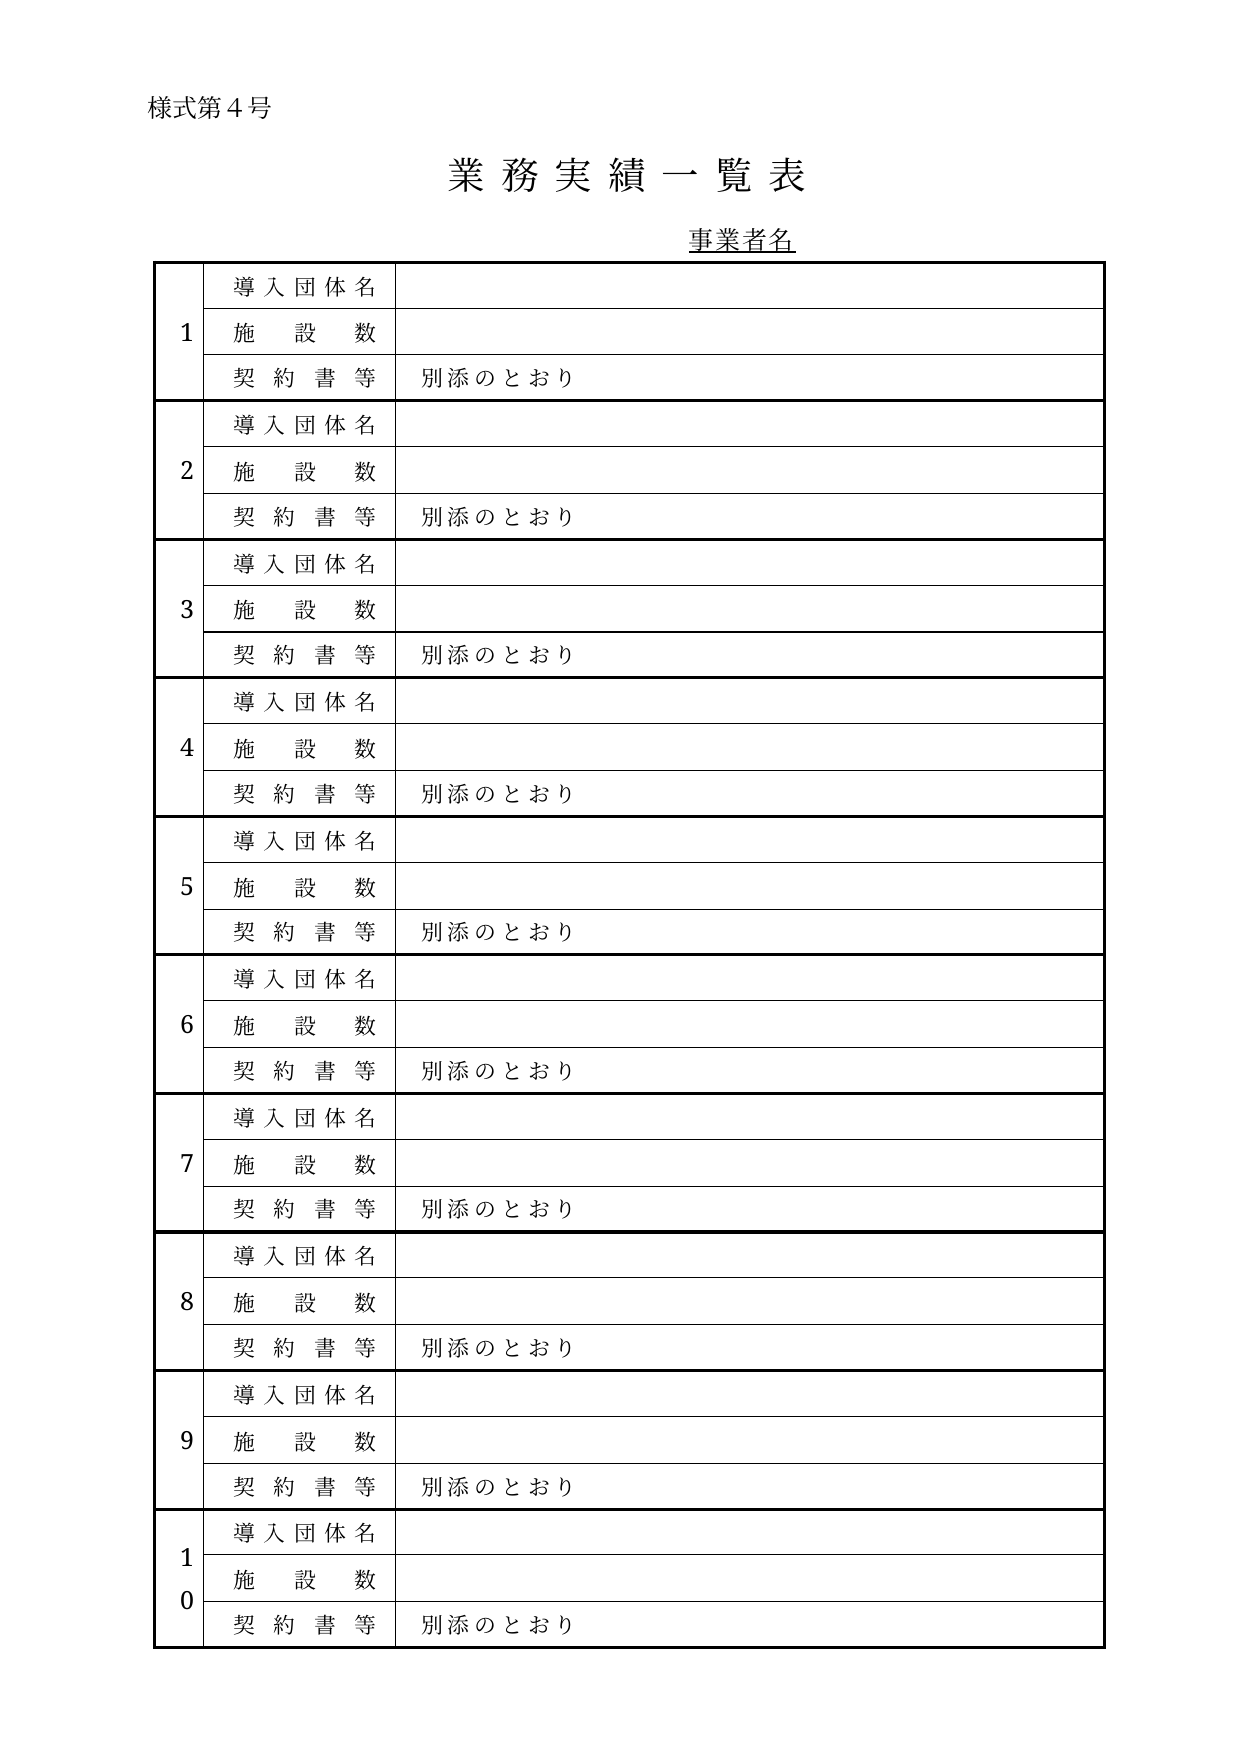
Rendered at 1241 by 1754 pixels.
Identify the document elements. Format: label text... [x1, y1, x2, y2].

table_cell 別添のとおり [396, 1602, 1103, 1646]
table_cell 契約書等 [204, 1464, 395, 1507]
table_cell [396, 309, 1103, 354]
table_cell 6 [156, 956, 203, 1092]
table_cell [396, 1555, 1103, 1601]
table_cell 契約書等 [204, 910, 395, 953]
table_cell [396, 1417, 1103, 1463]
table_cell 契約書等 [204, 633, 395, 676]
table_cell 別添のとおり [396, 494, 1103, 538]
table_cell [396, 863, 1103, 908]
table_cell 別添のとおり [396, 633, 1103, 676]
table_cell [396, 1511, 1103, 1554]
table_cell 5 [156, 818, 203, 953]
table_cell 契約書等 [204, 494, 395, 538]
table_cell [396, 679, 1103, 723]
table_cell 施設数 [204, 724, 395, 770]
table_header [396, 264, 1103, 307]
table_cell [396, 1095, 1103, 1139]
table_cell 8 [156, 1234, 203, 1369]
table_cell 導入団体名 [204, 1372, 395, 1416]
table_cell [396, 1372, 1103, 1416]
table_cell [396, 1234, 1103, 1277]
table_cell 施設数 [204, 447, 395, 493]
table_cell 10 [156, 1511, 203, 1646]
table_cell 導入団体名 [204, 1095, 395, 1139]
table_cell 契約書等 [204, 771, 395, 815]
table_cell 契約書等 [204, 1187, 395, 1230]
table_cell 7 [156, 1095, 203, 1230]
table_cell 施設数 [204, 1278, 395, 1324]
table_cell 導入団体名 [204, 679, 395, 723]
table_cell 契約書等 [204, 1048, 395, 1092]
table_header 導入団体名 [204, 264, 395, 307]
table_cell 導入団体名 [204, 956, 395, 1000]
table_cell 導入団体名 [204, 541, 395, 584]
table_cell 施設数 [204, 863, 395, 908]
table_cell 別添のとおり [396, 910, 1103, 953]
table_cell 別添のとおり [396, 1325, 1103, 1369]
table_cell [396, 724, 1103, 770]
table_cell [396, 1278, 1103, 1324]
table_cell 導入団体名 [204, 402, 395, 446]
table_cell 施設数 [204, 1555, 395, 1601]
table_header 1 [156, 264, 203, 399]
table_cell 施設数 [204, 1417, 395, 1463]
table_cell 契約書等 [204, 355, 395, 399]
table_cell 4 [156, 679, 203, 815]
table_cell 別添のとおり [396, 355, 1103, 399]
table_cell 導入団体名 [204, 1511, 395, 1554]
table_cell 契約書等 [204, 1325, 395, 1369]
table_cell [396, 1001, 1103, 1047]
table_cell [396, 402, 1103, 446]
table_cell 施設数 [204, 1140, 395, 1186]
table_cell 契約書等 [204, 1602, 395, 1646]
table_cell 導入団体名 [204, 1234, 395, 1277]
table_cell 施設数 [204, 1001, 395, 1047]
text 事業者名 [153, 217, 1006, 261]
table_cell [396, 541, 1103, 584]
table_cell 3 [156, 541, 203, 676]
text 業務実績一覧表 [153, 129, 1117, 217]
table_cell 施設数 [204, 309, 395, 354]
table_cell 別添のとおり [396, 1187, 1103, 1230]
table_cell 2 [156, 402, 203, 538]
table_cell 施設数 [204, 586, 395, 631]
table_cell [396, 818, 1103, 862]
table_cell 別添のとおり [396, 1464, 1103, 1507]
table_cell [396, 1140, 1103, 1186]
table_cell 別添のとおり [396, 771, 1103, 815]
table_cell 9 [156, 1372, 203, 1507]
table_cell [396, 586, 1103, 631]
table_cell 導入団体名 [204, 818, 395, 862]
table_cell [396, 956, 1103, 1000]
table_cell [396, 447, 1103, 493]
table_cell 別添のとおり [396, 1048, 1103, 1092]
